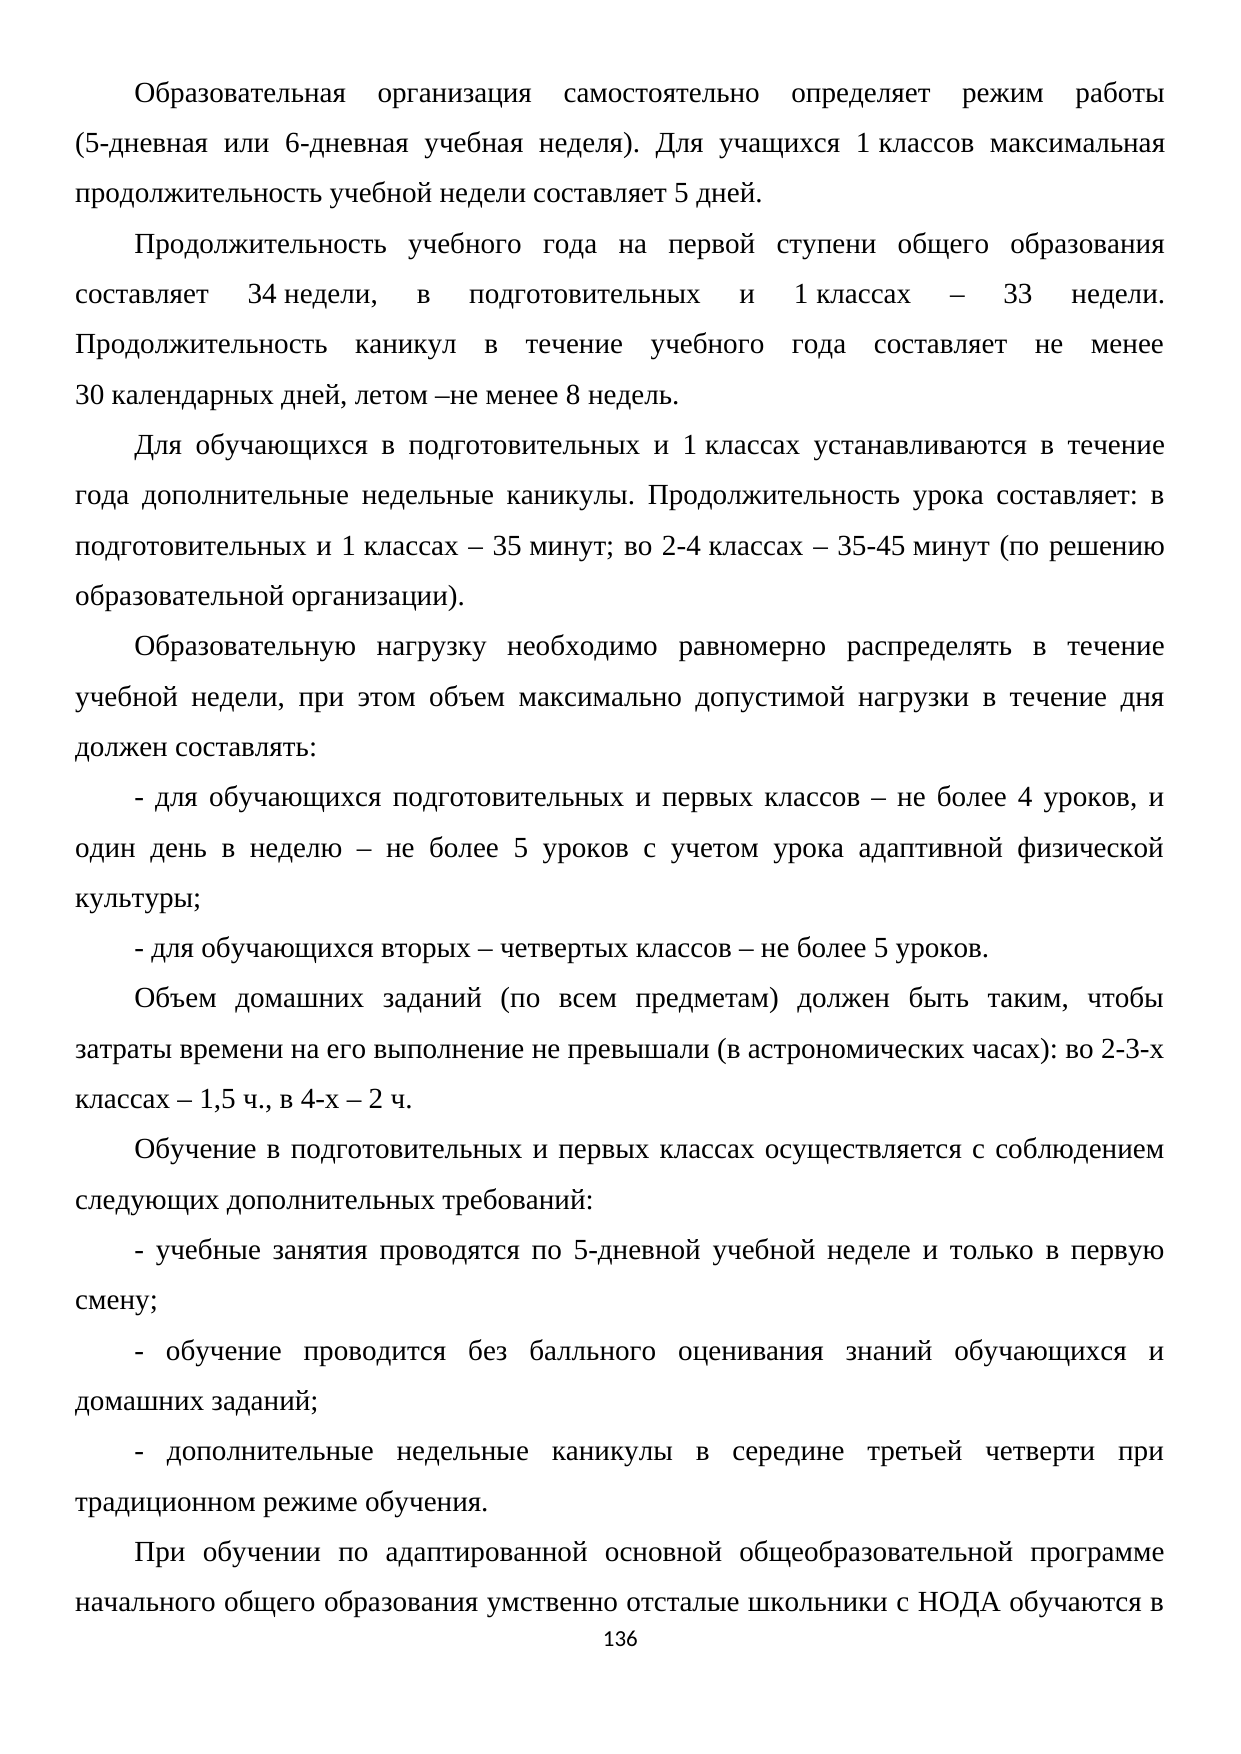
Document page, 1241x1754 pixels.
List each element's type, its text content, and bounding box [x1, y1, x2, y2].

text - обучение проводится без балльного оценивания знаний обучающихся и домашних заданий; [75, 1333, 1165, 1417]
text - для обучающихся вторых – четвертых классов – не более 5 уроков. [75, 930, 1165, 964]
text Для обучающихся в подготовительных и 1 классах устанавливаются в течение года дополнительные недельные каникулы. Продолжительность урока составляет: в подготовительных и 1 классах – 35 минут; во 2-4 классах – 35-45 минут (по решению образовательной организации). [75, 427, 1165, 612]
text Образовательная организация самостоятельно определяет режим работы (5-дневная или 6-дневная учебная неделя). Для учащихся 1 классов максимальная продолжительность учебной недели составляет 5 дней. [75, 75, 1165, 209]
text Объем домашних заданий (по всем предметам) должен быть таким, чтобы затраты времени на его выполнение не превышали (в астрономических часах): во 2-3-х классах – 1,5 ч., в 4-х – 2 ч. [75, 981, 1165, 1115]
text - для обучающихся подготовительных и первых классов – не более 4 уроков, и один день в неделю – не более 5 уроков с учетом урока адаптивной физической культуры; [75, 779, 1165, 913]
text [75, 1534, 1165, 1618]
text Образовательную нагрузку необходимо равномерно распределять в течение учебной недели, при этом объем максимально допустимой нагрузки в течение дня должен составлять: [75, 628, 1165, 763]
text - дополнительные недельные каникулы в середине третьей четверти при традиционном режиме обучения. [75, 1433, 1165, 1517]
text - учебные занятия проводятся по 5-дневной учебной неделе и только в первую смену; [75, 1232, 1165, 1316]
text Продолжительность учебного года на первой ступени общего образования составляет 34 недели, в подготовительных и 1 классах – 33 недели. Продолжительность каникул в течение учебного года составляет не менее 30 календарных дней, летом –не менее 8 недель. [75, 226, 1165, 410]
text Обучение в подготовительных и первых классах осуществляется с соблюдением следующих дополнительных требований: [75, 1132, 1165, 1215]
